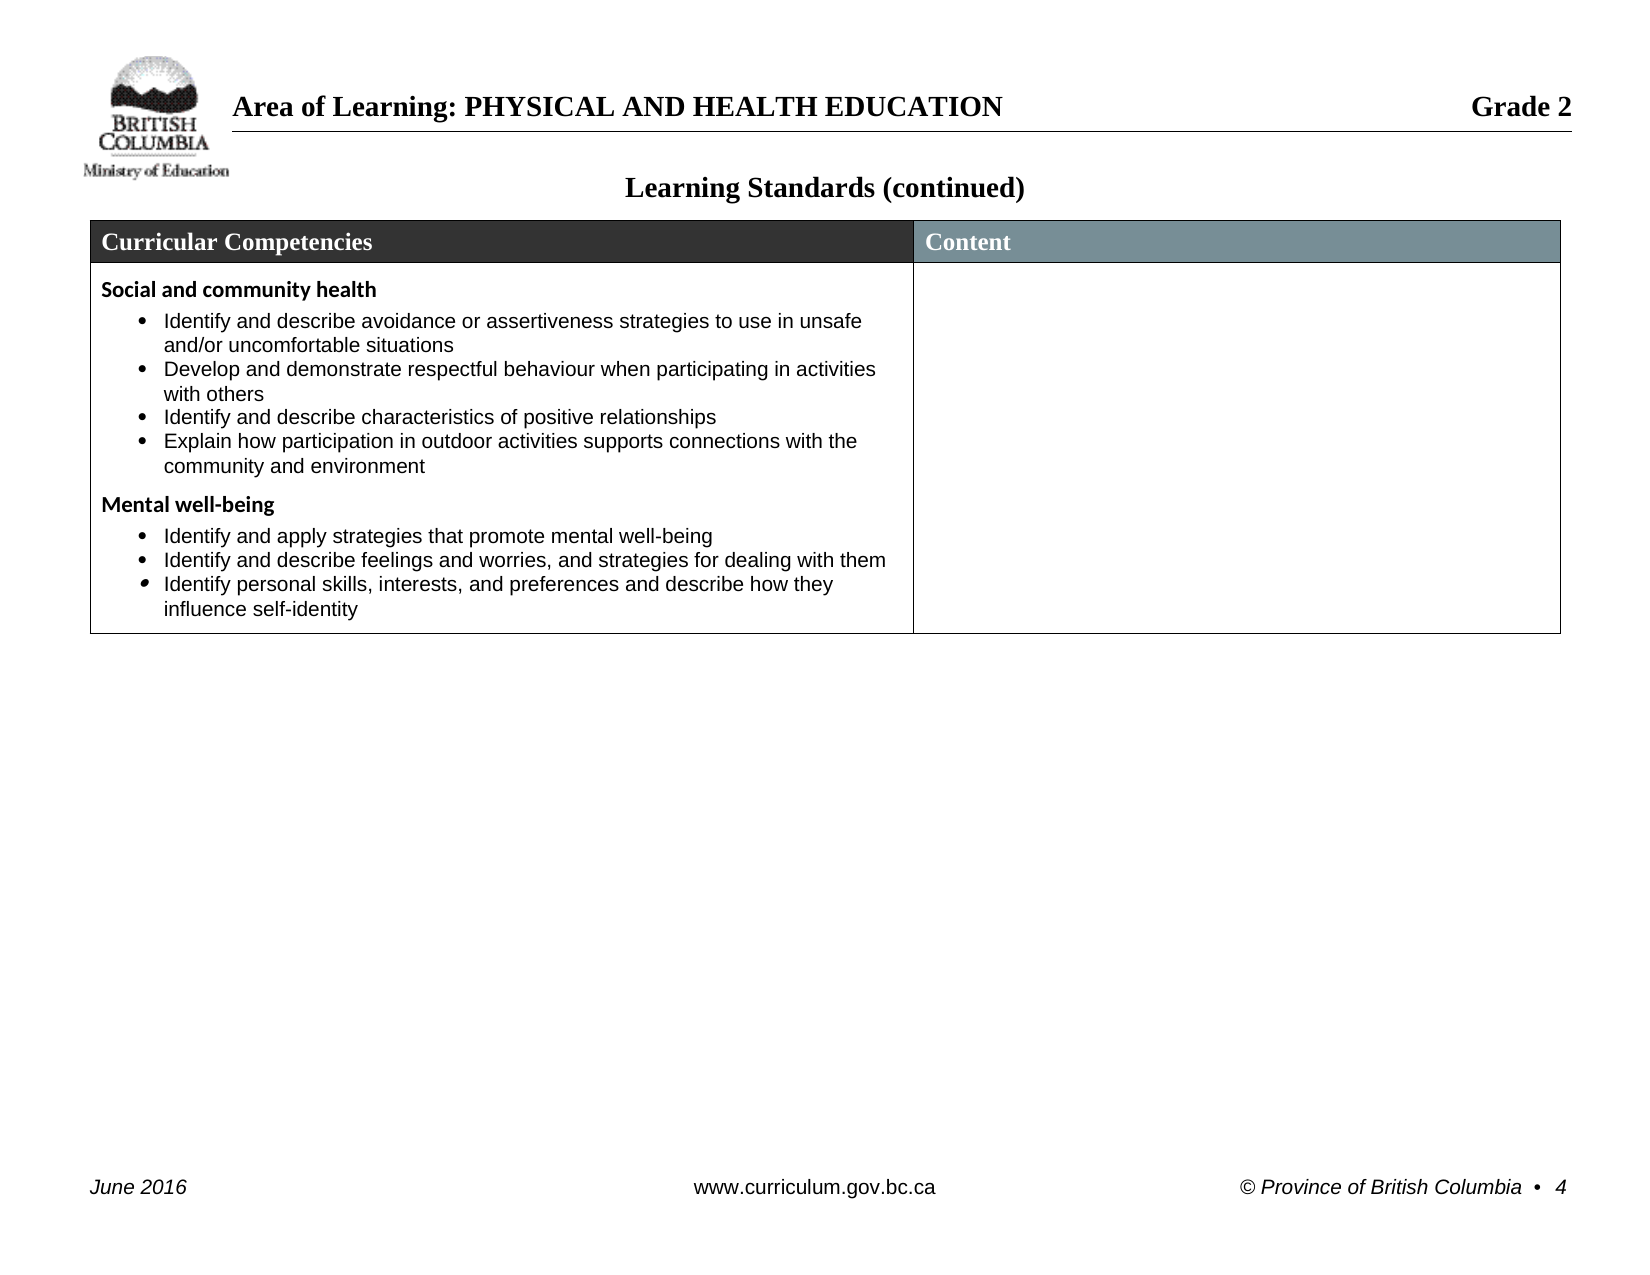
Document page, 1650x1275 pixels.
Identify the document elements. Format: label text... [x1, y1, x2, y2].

table_cell Social and community health Identify and describe avoidance or assertiveness strategies to use in unsafe and/or uncomfortable situations Develop and demonstrate respectful behaviour when participating in activities with others Identify and describe characteristics of positive relationships Explain how participation in outdoor activities supports connections with the community and environment Mental well-being Identify and apply strategies that promote mental well-being Identify and describe feelings and worries, and strategies for dealing with them Identify personal skills, interests, and preferences and describe how they influence self-identity [91, 263, 913, 633]
table_header Content [914, 221, 1560, 262]
text Area of Learning: PHYSICAL AND HEALTH EDUCATION Grade 2 [232, 89, 1572, 131]
text Learning Standards (continued) [89, 170, 1560, 203]
table_header Curricular Competencies [91, 221, 913, 262]
table_cell [914, 263, 1560, 633]
